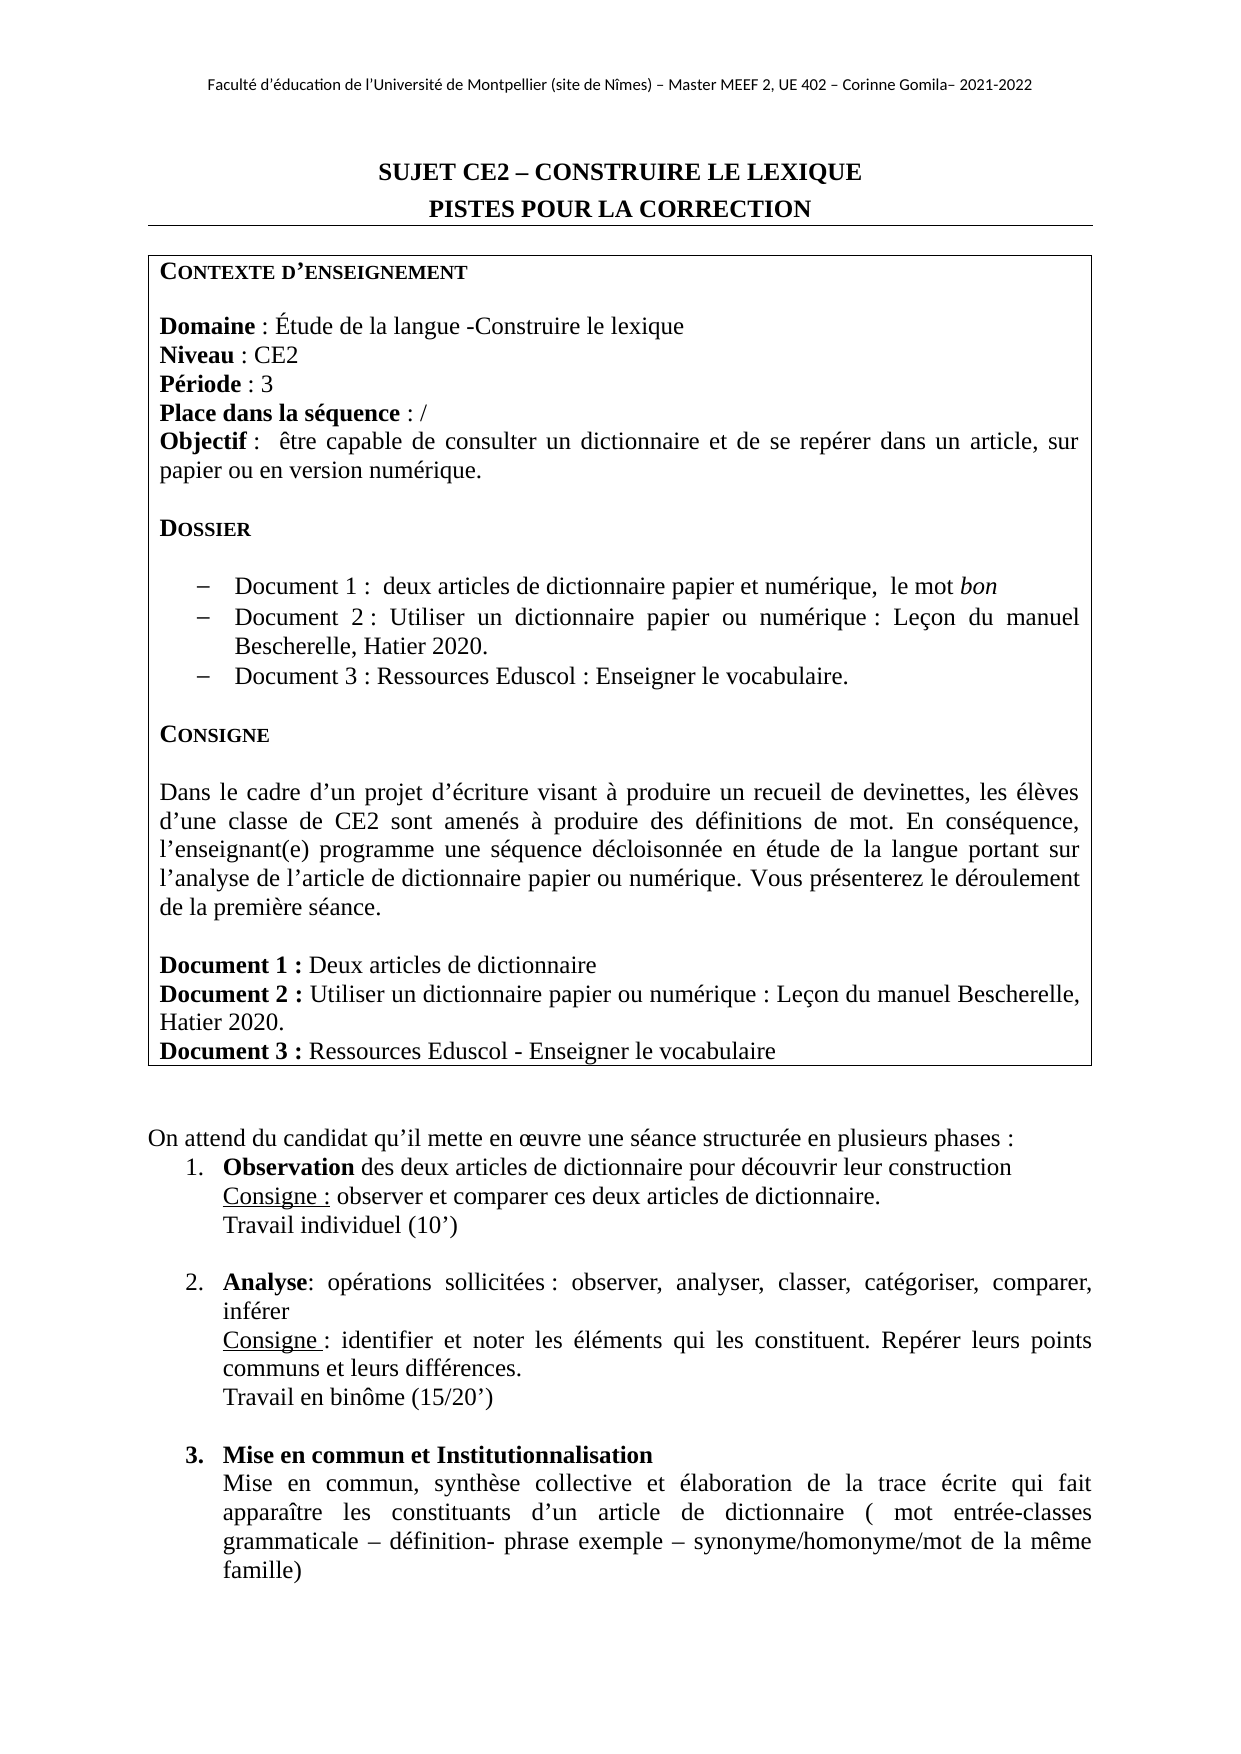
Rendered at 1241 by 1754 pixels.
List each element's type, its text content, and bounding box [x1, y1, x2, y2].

table_header Contexte d’enseignement Domaine : Étude de la langue -Construire le lexique Niveau : CE2 Période : 3 Place dans la séquence : / Objectif : être capable de consulter un dictionnaire et de se repérer dans un article, sur papier ou en version numérique. Dossier Document 1 : deux articles de dictionnaire papier et numérique, le mot bon Document 2 : Utiliser un dictionnaire papier ou numérique : Leçon du manuel Bescherelle, Hatier 2020. Document 3 : Ressources Eduscol : Enseigner le vocabulaire. Consigne Dans le cadre d’un projet d’écriture visant à produire un recueil de devinettes, les élèves d’une classe de CE2 sont amenés à produire des définitions de mot. En conséquence, l’enseignant(e) programme une séquence décloisonnée en étude de la langue portant sur l’analyse de l’article de dictionnaire papier ou numérique. Vous présenterez le déroulement de la première séance. Document 1 : Deux articles de dictionnaire Document 2 : Utiliser un dictionnaire papier ou numérique : Leçon du manuel Bescherelle, Hatier 2020. Document 3 : Ressources Eduscol - Enseigner le vocabulaire [149, 256, 1091, 1065]
list Consigne : observer et comparer ces deux articles de dictionnaire. [223, 1181, 1093, 1210]
list Consigne : identifier et noter les éléments qui les constituent. Repérer leurs points communs et leurs différences. [223, 1325, 1093, 1382]
text On attend du candidat qu’il mette en œuvre une séance structurée en plusieurs phases : [148, 1123, 1093, 1152]
list Mise en commun et Institutionnalisation [185, 1440, 1093, 1468]
title Pistes pour la correction [148, 194, 1093, 225]
list Mise en commun, synthèse collective et élaboration de la trace écrite qui fait apparaître les constituants d’un article de dictionnaire ( mot entrée-classes grammaticale – définition- phrase exemple – synonyme/homonyme/mot de la même famille) [223, 1468, 1093, 1583]
list Travail en binôme (15/20’) [223, 1382, 1093, 1411]
list Travail individuel (10’) [223, 1210, 1093, 1238]
list Observation des deux articles de dictionnaire pour découvrir leur construction [185, 1152, 1093, 1181]
title Sujet CE2 – construire le lexique [148, 157, 1093, 185]
list Analyse: opérations sollicitées : observer, analyser, classer, catégoriser, comparer, inférer [185, 1267, 1093, 1325]
